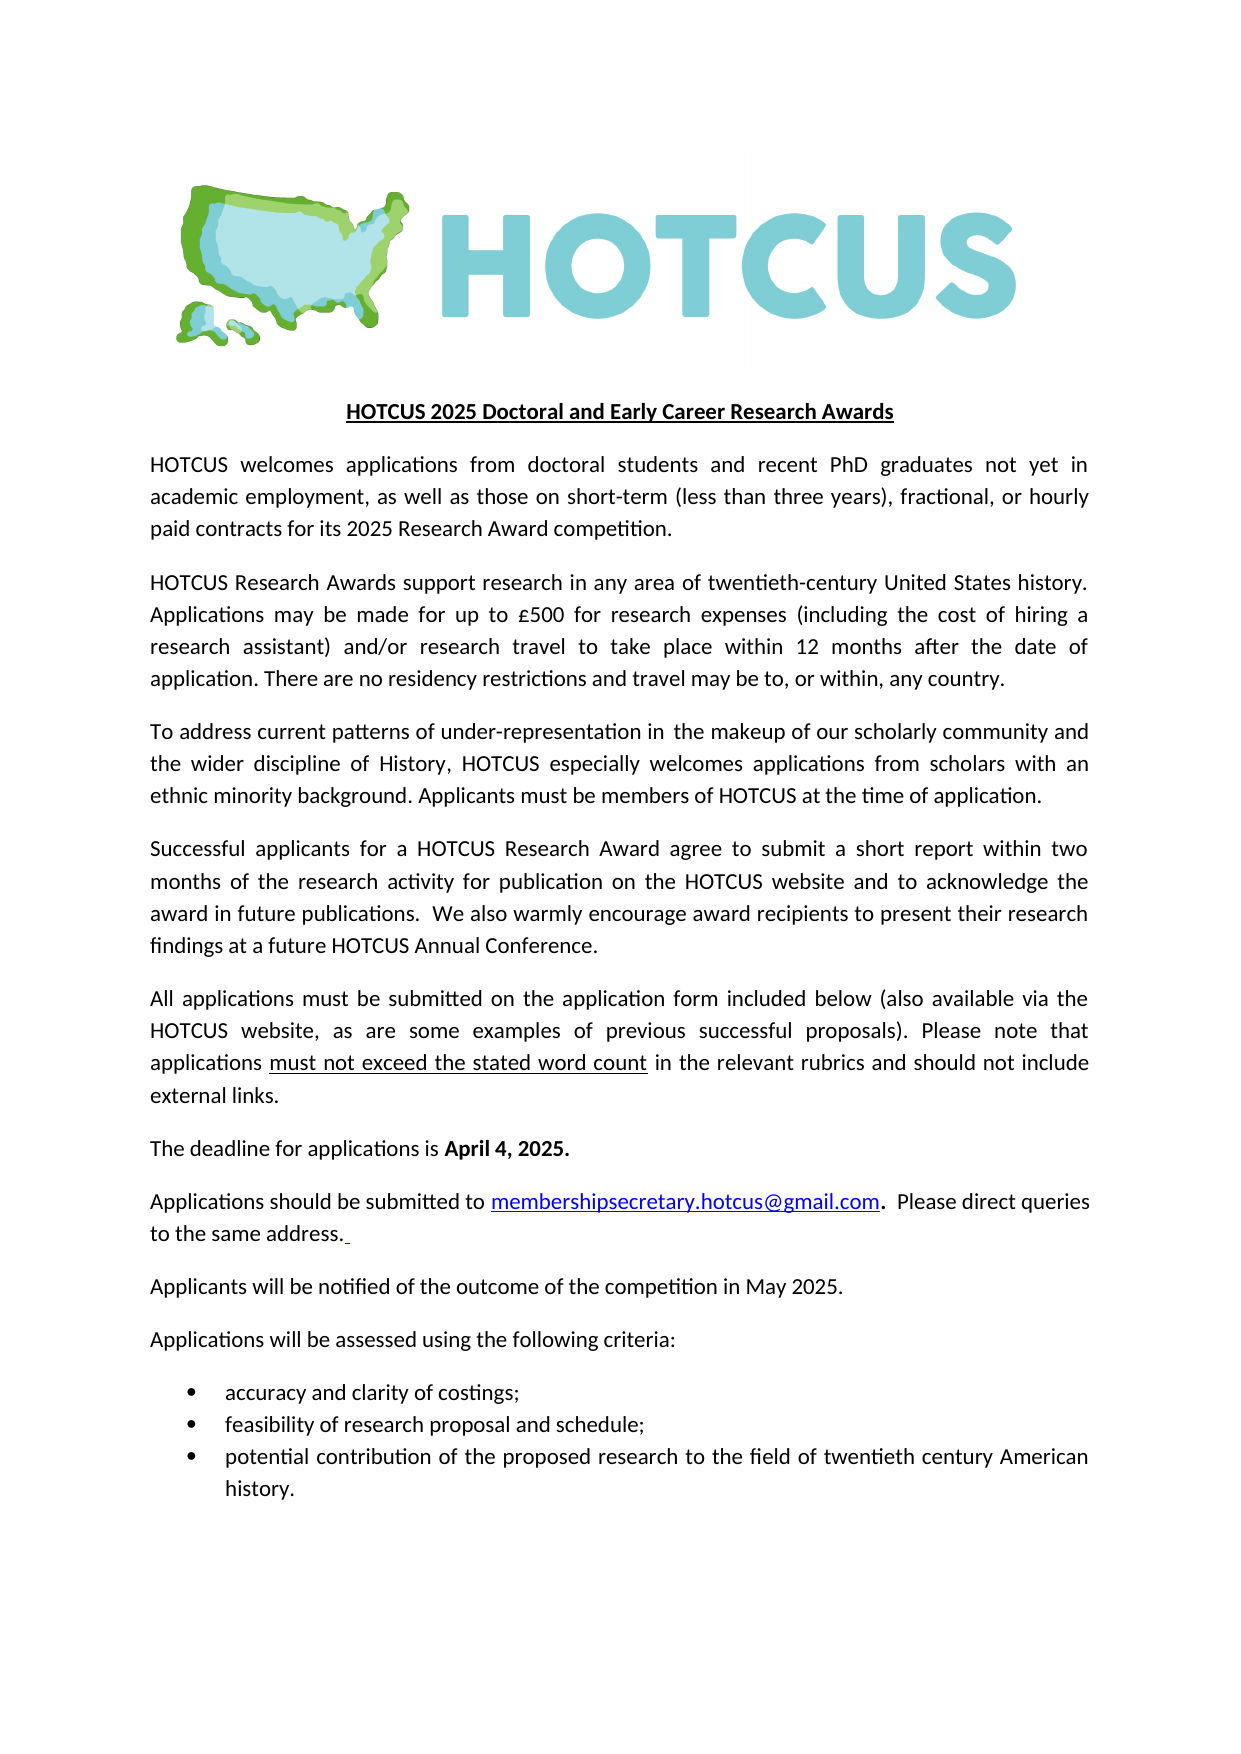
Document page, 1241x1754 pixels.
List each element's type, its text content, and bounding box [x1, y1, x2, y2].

text Applicants will be notified of the outcome of the competition in May 2025. [150, 1272, 1090, 1300]
text HOTCUS welcomes applications from doctoral students and recent PhD graduates not yet in academic employment, as well as those on short-term (less than three years), fractional, or hourly paid contracts for its 2025 Research Award competition. [150, 450, 1090, 543]
text HOTCUS Research Awards support research in any area of twentieth-century United States history. Applications may be made for up to £500 for research expenses (including the cost of hiring a research assistant) and/or research travel to take place within 12 months after the date of application. There are no residency restrictions and travel may be to, or within, any country. [150, 568, 1090, 692]
list potential contribution of the proposed research to the field of twentieth century American history. [187, 1442, 1090, 1503]
list accuracy and clarity of costings; [187, 1378, 1090, 1406]
text All applications must be submitted on the application form included below (also available via the HOTCUS website, as are some examples of previous successful proposals). Please note that applications must not exceed the stated word count in the relevant rubrics and should not include external links. [150, 984, 1090, 1109]
text Successful applicants for a HOTCUS Research Award agree to submit a short report within two months of the research activity for publication on the HOTCUS website and to acknowledge the award in future publications. We also warmly encourage award recipients to present their research findings at a future HOTCUS Annual Conference. [150, 834, 1090, 959]
list feasibility of research proposal and schedule; [187, 1410, 1090, 1438]
text HOTCUS 2025 Doctoral and Early Career Research Awards [150, 397, 1090, 425]
text The deadline for applications is April 4, 2025. [150, 1134, 1090, 1162]
text Applications will be assessed using the following criteria: [150, 1325, 1090, 1353]
text To address current patterns of under-representation in the makeup of our scholarly community and the wider discipline of History, HOTCUS especially welcomes applications from scholars with an ethnic minority background. Applicants must be members of HOTCUS at the time of application. [150, 717, 1090, 809]
text Applications should be submitted to membershipsecretary.hotcus@gmail.com. Please direct queries to the same address. [150, 1187, 1090, 1247]
picture [150, 150, 1053, 373]
